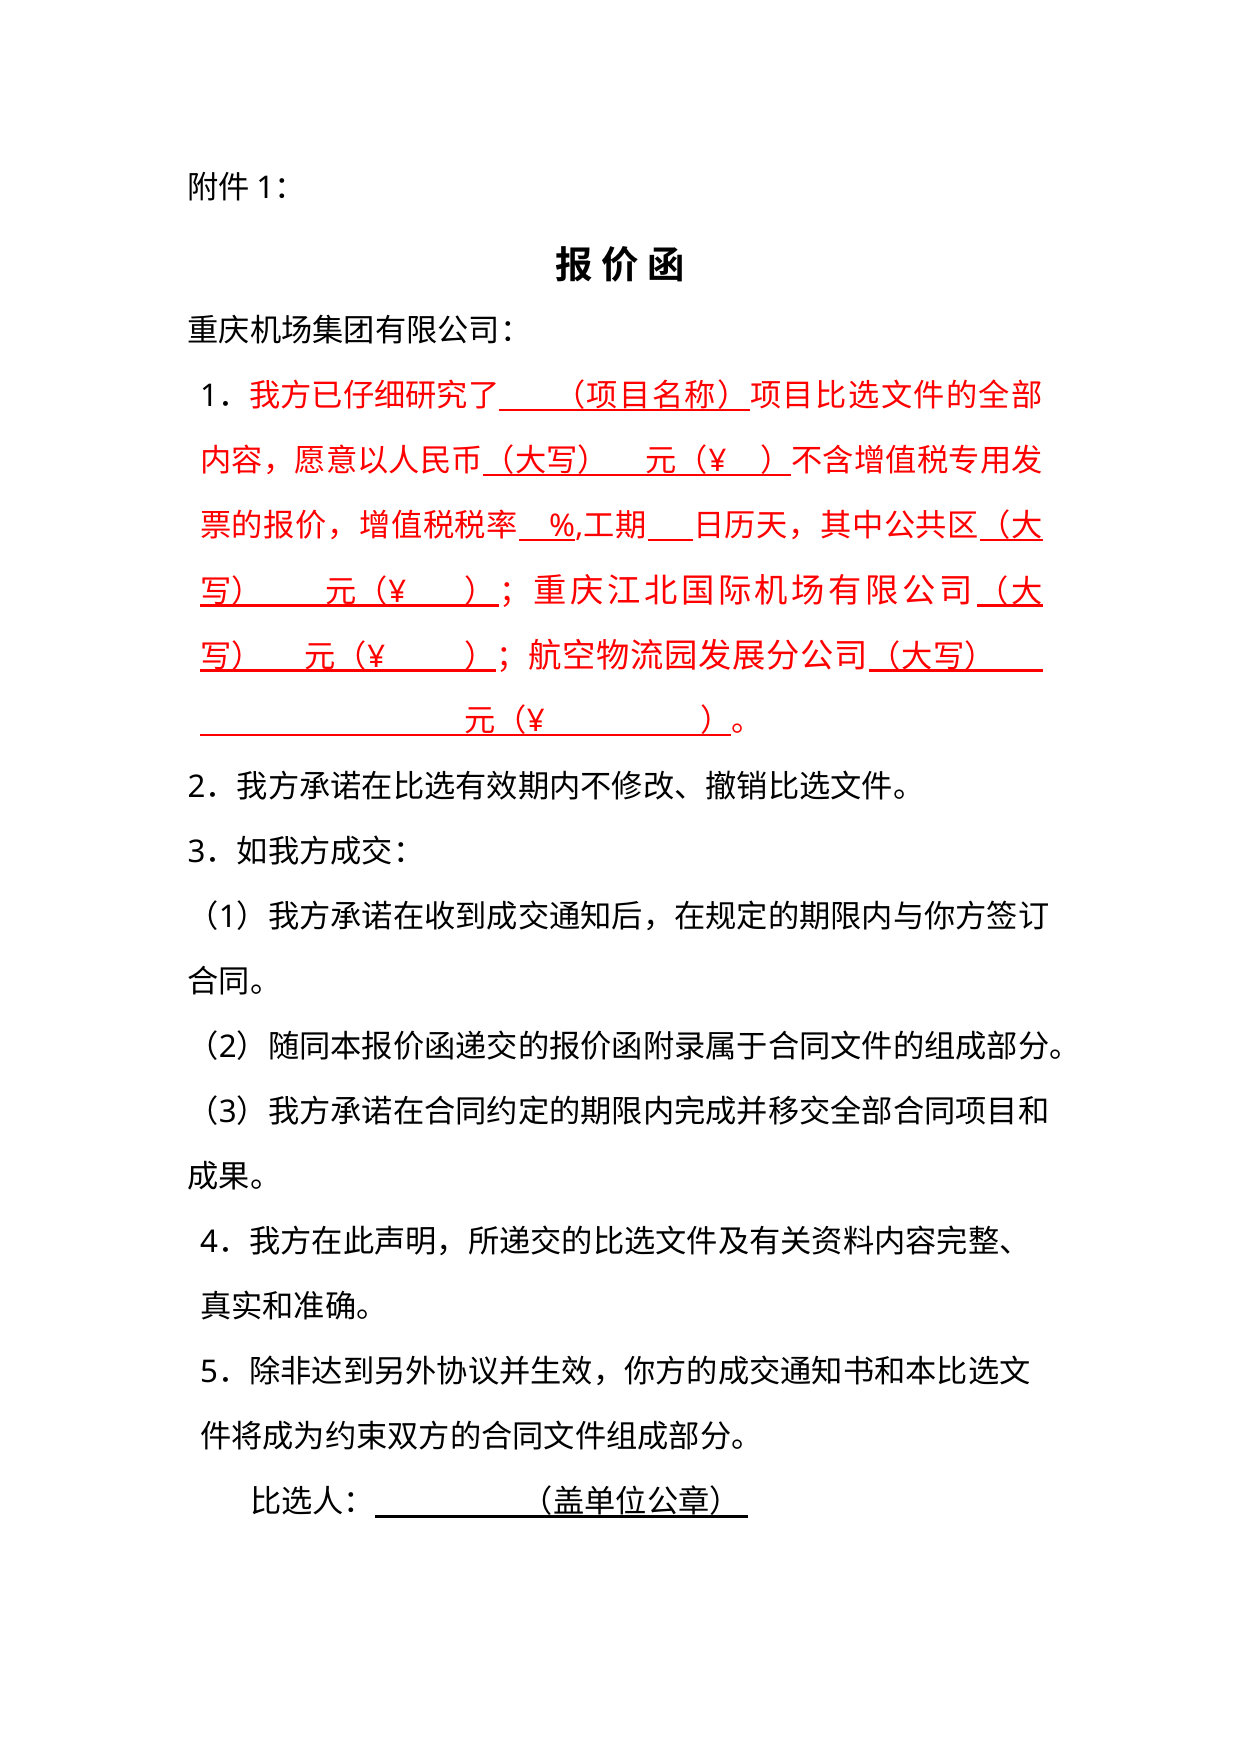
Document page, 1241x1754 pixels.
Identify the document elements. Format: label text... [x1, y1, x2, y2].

text 报 价 函 [187, 230, 1053, 295]
text （3）我方承诺在合同约定的期限内完成并移交全部合同项目和成果。 [187, 1077, 1055, 1207]
text 比选人： （盖单位公章） [187, 1467, 1031, 1532]
text 2．我方承诺在比选有效期内不修改、撤销比选文件。 [187, 752, 1055, 817]
text 3．如我方成交： [187, 817, 1055, 882]
text 4．我方在此声明，所递交的比选文件及有关资料内容完整、真实和准确。 [200, 1207, 1054, 1337]
text （1）我方承诺在收到成交通知后，在规定的期限内与你方签订合同。 [187, 882, 1061, 1012]
text 重庆机场集团有限公司： [187, 295, 1053, 360]
text 5．除非达到另外协议并生效，你方的成交通知书和本比选文件将成为约束双方的合同文件组成部分。 [200, 1337, 1054, 1467]
text 附件1： [187, 162, 1053, 207]
text 1．我方已仔细研究了 （项目名称）项目比选文件的全部内容，愿意以人民币（大写） 元（¥ ）不含增值税专用发票的报价，增值税税率 %,工期 日历天，其中公共区（大写） 元（¥ ）；重庆江北国际机场有限公司（大写） 元（¥ ）；航空物流园发展分公司（大写） 元（¥ ）。 [200, 360, 1043, 750]
text （2）随同本报价函递交的报价函附录属于合同文件的组成部分。 [187, 1012, 1055, 1077]
